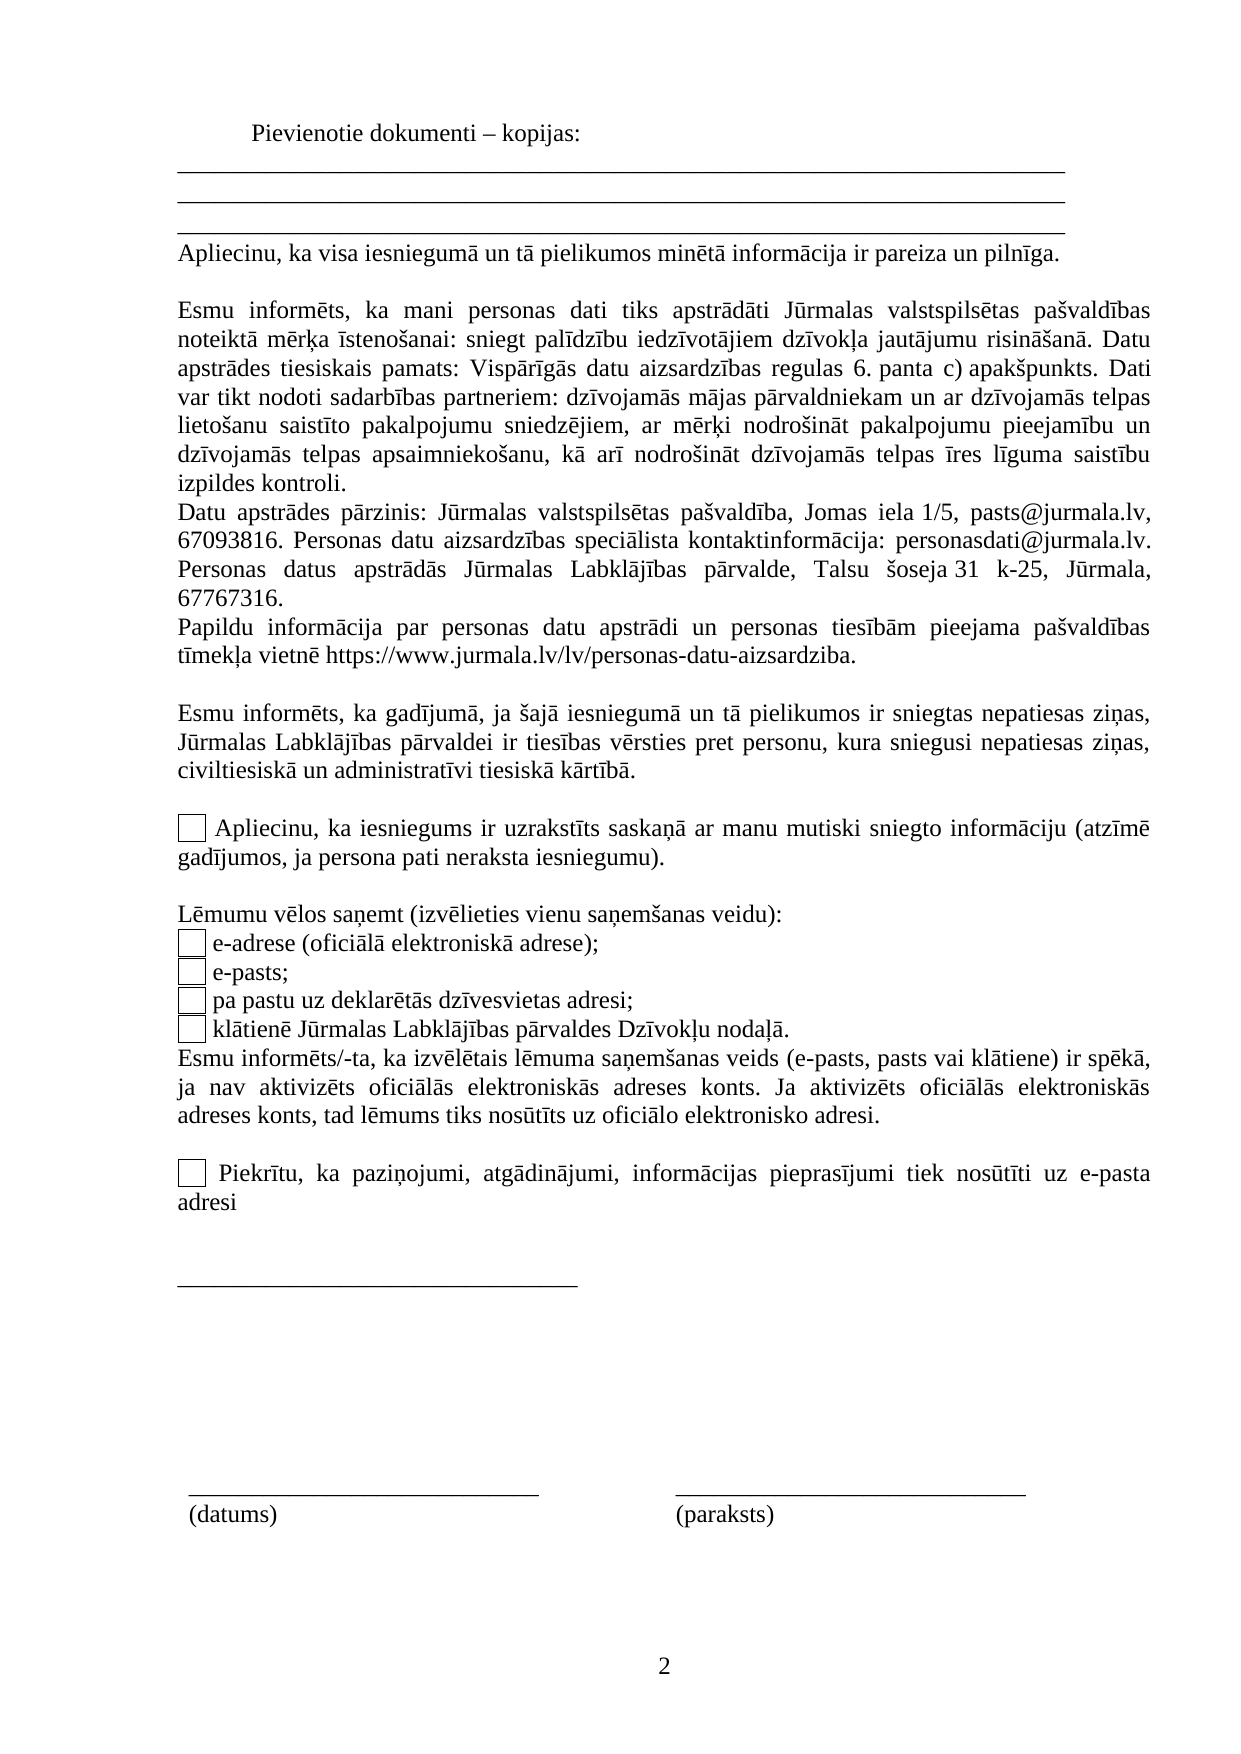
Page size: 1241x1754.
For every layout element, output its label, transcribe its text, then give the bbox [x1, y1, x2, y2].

text ________________________________ [177, 1261, 1152, 1290]
text Esmu informēts, ka gadījumā, ja šajā iesniegumā un tā pielikumos ir sniegtas nepatiesas ziņas, Jūrmalas Labklājības pārvaldei ir tiesības vērsties pret personu, kura sniegusi nepatiesas ziņas, civiltiesiskā un administratīvi tiesiskā kārtībā. [177, 698, 1152, 784]
text klātienē Jūrmalas Labklājības pārvaldes Dzīvokļu nodaļā. [177, 1014, 1152, 1043]
text Apliecinu, ka visa iesniegumā un tā pielikumos minētā informācija ir pareiza un pilnīga. [177, 238, 1152, 267]
text Pievienotie dokumenti – kopijas: [177, 118, 1152, 147]
text _______________________________________________________________________ [177, 208, 1152, 236]
text Lēmumu vēlos saņemt (izvēlieties vienu saņemšanas veidu): [177, 899, 1152, 928]
text Piekrītu, ka paziņojumi, atgādinājumi, informācijas pieprasījumi tiek nosūtīti uz e-pasta adresi [177, 1158, 1152, 1216]
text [177, 177, 1152, 206]
text Papildu informācija par personas datu apstrādi un personas tiesībām pieejama pašvaldības tīmekļa vietnē https://www.jurmala.lv/lv/personas-datu-aizsardziba. [177, 612, 1152, 669]
table_header ____________________________ (datums) [177, 1471, 664, 1528]
text Datu apstrādes pārzinis: Jūrmalas valstspilsētas pašvaldība, Jomas iela 1/5, pasts@jurmala.lv, 67093816. Personas datu aizsardzības speciālista kontaktinformācija: personasdati@jurmala.lv. Personas datus apstrādās Jūrmalas Labklājības pārvalde, Talsu šoseja 31 k-25, Jūrmala, 67767316. [177, 497, 1152, 612]
text e-pasts; [177, 957, 1152, 986]
text pa pastu uz deklarētās dzīvesvietas adresi; [177, 986, 1152, 1014]
text Apliecinu, ka iesniegums ir uzrakstīts saskaņā ar manu mutiski sniegto informāciju (atzīmē gadījumos, ja persona pati neraksta iesniegumu). [177, 813, 1152, 871]
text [177, 147, 1152, 176]
table_header ____________________________ (paraksts) [664, 1471, 1152, 1528]
text e-adrese (oficiālā elektroniskā adrese); [177, 928, 1152, 957]
text Esmu informēts/-ta, ka izvēlētais lēmuma saņemšanas veids (e-pasts, pasts vai klātiene) ir spēkā, ja nav aktivizēts oficiālās elektroniskās adreses konts. Ja aktivizēts oficiālās elektroniskās adreses konts, tad lēmums tiks nosūtīts uz oficiālo elektronisko adresi. [177, 1043, 1151, 1129]
text Esmu informēts, ka mani personas dati tiks apstrādāti Jūrmalas valstspilsētas pašvaldības noteiktā mērķa īstenošanai: sniegt palīdzību iedzīvotājiem dzīvokļa jautājumu risināšanā. Datu apstrādes tiesiskais pamats: Vispārīgās datu aizsardzības regulas 6. panta c) apakšpunkts. Dati var tikt nodoti sadarbības partneriem: dzīvojamās mājas pārvaldniekam un ar dzīvojamās telpas lietošanu saistīto pakalpojumu sniedzējiem, ar mērķi nodrošināt pakalpojumu pieejamību un dzīvojamās telpas apsaimniekošanu, kā arī nodrošināt dzīvojamās telpas īres līguma saistību izpildes kontroli. [177, 296, 1152, 497]
